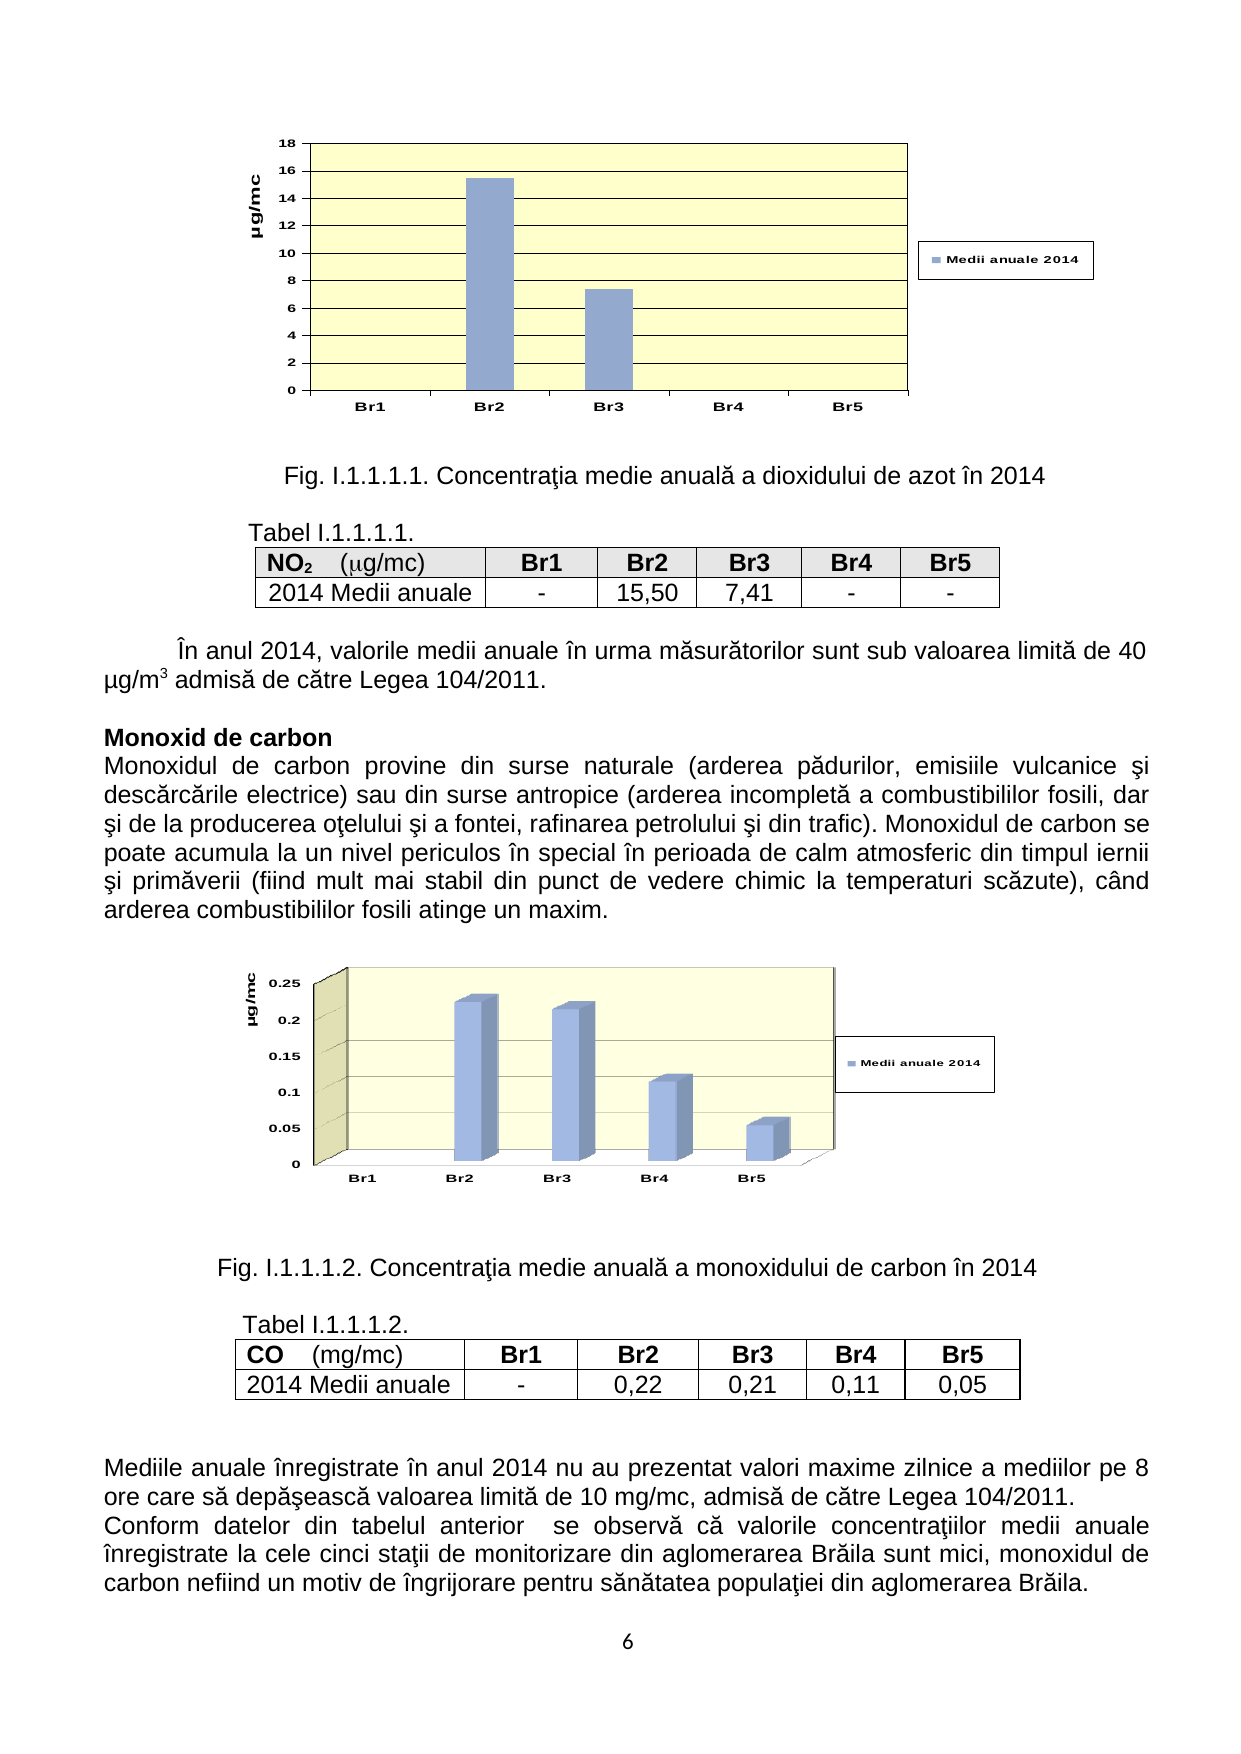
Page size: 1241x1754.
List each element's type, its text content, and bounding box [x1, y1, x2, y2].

table_cell 15,50 [598, 578, 696, 607]
text Tabel I.1.1.1.1. [103, 518, 1152, 547]
table_header Br4 [807, 1340, 904, 1369]
table_cell - [486, 578, 597, 607]
table_header Br2 [598, 548, 696, 577]
table_header Br4 [802, 548, 900, 577]
text Fig. I.1.1.1.1. Concentraţia medie anuală a dioxidului de azot în 2014 [103, 461, 1152, 489]
text Fig. I.1.1.1.2. Concentraţia medie anuală a monoxidului de carbon în 2014 [103, 1253, 1152, 1281]
table_header CO (mg/mc) [236, 1340, 464, 1369]
text Monoxidul de carbon provine din surse naturale (arderea pădurilor, emisiile vulcanice şi descărcările electrice) sau din surse antropice (arderea incompletă a combustibililor fosili, dar şi de la producerea oţelului şi a fontei, rafinarea petrolului şi din trafic). Monoxidul de carbon se poate acumula la un nivel periculos în special în perioada de calm atmosferic din timpul iernii şi primăverii (fiind mult mai stabil din punct de vedere chimic la temperaturi scăzute), când arderea combustibililor fosili atinge un maxim. [103, 751, 1152, 924]
table_cell 2014 Medii anuale [236, 1370, 464, 1398]
table_header Br1 [486, 548, 597, 577]
table_cell - [802, 578, 900, 607]
table_header Br3 [697, 548, 801, 577]
table_header Br3 [699, 1340, 806, 1369]
table_cell - [465, 1370, 577, 1398]
table_cell - [901, 578, 999, 607]
table_cell 7,41 [697, 578, 801, 607]
table_header Br5 [906, 1340, 1019, 1369]
table_cell 0,05 [906, 1370, 1019, 1398]
text Monoxid de carbon [103, 723, 1152, 751]
table_cell 0,21 [699, 1370, 806, 1398]
table_cell 0,22 [578, 1370, 698, 1398]
table_cell 2014 Medii anuale [256, 578, 485, 607]
table_header NO2 (g/mc) [256, 548, 485, 577]
table_cell 0,11 [807, 1370, 904, 1398]
text Tabel I.1.1.1.2. [103, 1310, 1152, 1339]
text În anul 2014, valorile medii anuale în urma măsurătorilor sunt sub valoarea limită de 40 µg/m3 admisă de către Legea 104/2011. [103, 636, 1148, 694]
text Mediile anuale înregistrate în anul 2014 nu au prezentat valori maxime zilnice a mediilor pe 8 ore care să depăşească valoarea limită de 10 mg/mc, admisă de către Legea 104/2011. [103, 1453, 1152, 1511]
table_header Br2 [578, 1340, 698, 1369]
text Conform datelor din tabelul anterior se observă că valorile concentraţiilor medii anuale înregistrate la cele cinci staţii de monitorizare din aglomerarea Brăila sunt mici, monoxidul de carbon nefiind un motiv de îngrijorare pentru sănătatea populaţiei din aglomerarea Brăila. [103, 1511, 1152, 1597]
table_header Br1 [465, 1340, 577, 1369]
table_header Br5 [901, 548, 999, 577]
